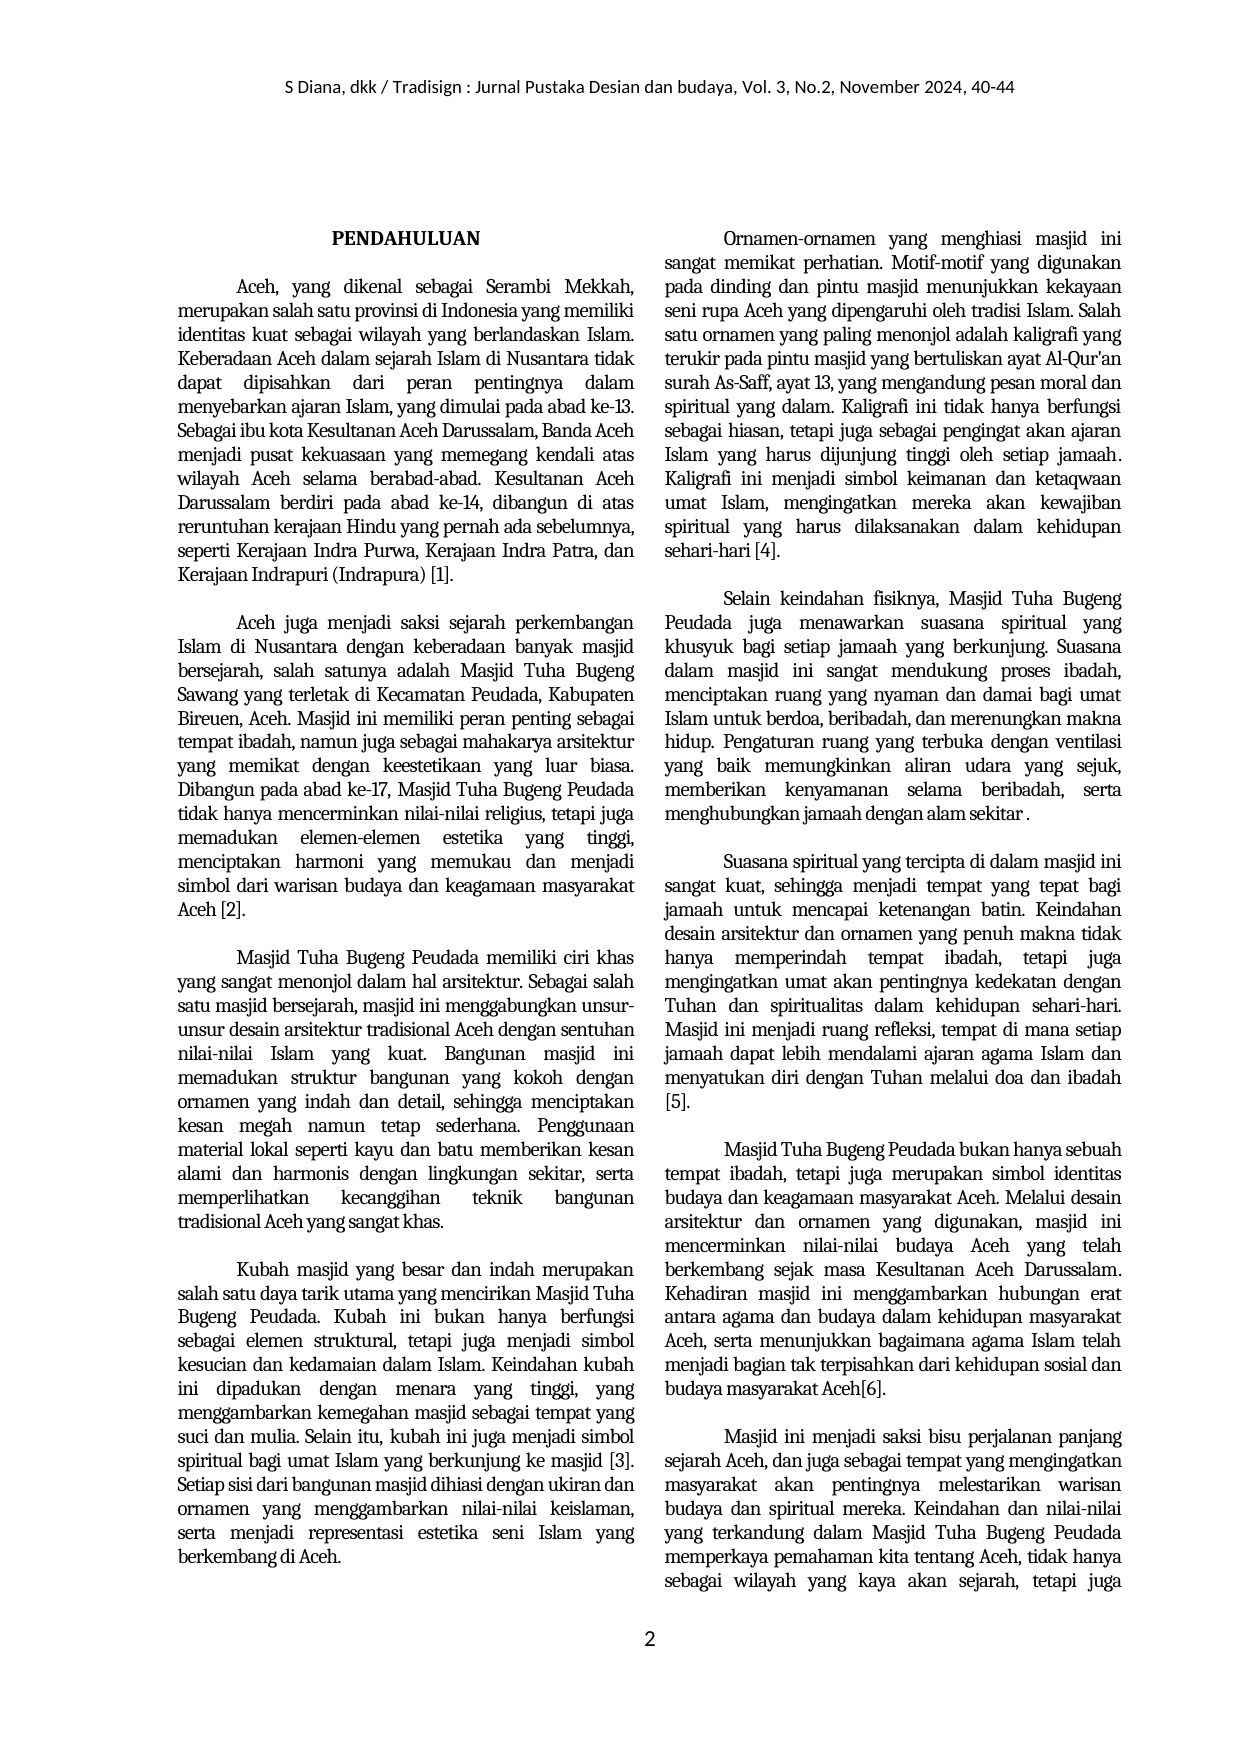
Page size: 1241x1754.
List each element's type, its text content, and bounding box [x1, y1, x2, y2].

text Aceh, yang dikenal sebagai Serambi Mekkah, merupakan salah satu provinsi di Indonesia yang memiliki identitas kuat sebagai wilayah yang berlandaskan Islam. Keberadaan Aceh dalam sejarah Islam di Nusantara tidak dapat dipisahkan dari peran pentingnya dalam menyebarkan ajaran Islam, yang dimulai pada abad ke-13. Sebagai ibu kota Kesultanan Aceh Darussalam, Banda Aceh menjadi pusat kekuasaan yang memegang kendali atas wilayah Aceh selama berabad-abad. Kesultanan Aceh Darussalam berdiri pada abad ke-14, dibangun di atas reruntuhan kerajaan Hindu yang pernah ada sebelumnya, seperti Kerajaan Indra Purwa, Kerajaan Indra Patra, dan Kerajaan Indrapuri (Indrapura) [1]. [177, 275, 635, 586]
text Selain keindahan fisiknya, Masjid Tuha Bugeng Peudada juga menawarkan suasana spiritual yang khusyuk bagi setiap jamaah yang berkunjung. Suasana dalam masjid ini sangat mendukung proses ibadah, menciptakan ruang yang nyaman dan damai bagi umat Islam untuk berdoa, beribadah, dan merenungkan makna hidup. Pengaturan ruang yang terbuka dengan ventilasi yang baik memungkinkan aliran udara yang sejuk, memberikan kenyamanan selama beribadah, serta menghubungkan jamaah dengan alam sekitar . [664, 586, 1122, 826]
text Kubah masjid yang besar dan indah merupakan salah satu daya tarik utama yang mencirikan Masjid Tuha Bugeng Peudada. Kubah ini bukan hanya berfungsi sebagai elemen struktural, tetapi juga menjadi simbol kesucian dan kedamaian dalam Islam. Keindahan kubah ini dipadukan dengan menara yang tinggi, yang menggambarkan kemegahan masjid sebagai tempat yang suci dan mulia. Selain itu, kubah ini juga menjadi simbol spiritual bagi umat Islam yang berkunjung ke masjid [3]. Setiap sisi dari bangunan masjid dihiasi dengan ukiran dan ornamen yang menggambarkan nilai-nilai keislaman, serta menjadi representasi estetika seni Islam yang berkembang di Aceh. [177, 1257, 635, 1569]
text Masjid Tuha Bugeng Peudada bukan hanya sebuah tempat ibadah, tetapi juga merupakan simbol identitas budaya dan keagamaan masyarakat Aceh. Melalui desain arsitektur dan ornamen yang digunakan, masjid ini mencerminkan nilai-nilai budaya Aceh yang telah berkembang sejak masa Kesultanan Aceh Darussalam. Kehadiran masjid ini menggambarkan hubungan erat antara agama dan budaya dalam kehidupan masyarakat Aceh, serta menunjukkan bagaimana agama Islam telah menjadi bagian tak terpisahkan dari kehidupan sosial dan budaya masyarakat Aceh[6]. [664, 1137, 1122, 1401]
text PENDAHULUAN [177, 227, 635, 251]
text Aceh juga menjadi saksi sejarah perkembangan Islam di Nusantara dengan keberadaan banyak masjid bersejarah, salah satunya adalah Masjid Tuha Bugeng Sawang yang terletak di Kecamatan Peudada, Kabupaten Bireuen, Aceh. Masjid ini memiliki peran penting sebagai tempat ibadah, namun juga sebagai mahakarya arsitektur yang memikat dengan keestetikaan yang luar biasa. Dibangun pada abad ke-17, Masjid Tuha Bugeng Peudada tidak hanya mencerminkan nilai-nilai religius, tetapi juga memadukan elemen-elemen estetika yang tinggi, menciptakan harmoni yang memukau dan menjadi simbol dari warisan budaya dan keagamaan masyarakat Aceh [2]. [177, 610, 635, 922]
text Suasana spiritual yang tercipta di dalam masjid ini sangat kuat, sehingga menjadi tempat yang tepat bagi jamaah untuk mencapai ketenangan batin. Keindahan desain arsitektur dan ornamen yang penuh makna tidak hanya memperindah tempat ibadah, tetapi juga mengingatkan umat akan pentingnya kedekatan dengan Tuhan dan spiritualitas dalam kehidupan sehari-hari. Masjid ini menjadi ruang refleksi, tempat di mana setiap jamaah dapat lebih mendalami ajaran agama Islam dan menyatukan diri dengan Tuhan melalui doa dan ibadah [5]. [664, 850, 1122, 1113]
text Ornamen-ornamen yang menghiasi masjid ini sangat memikat perhatian. Motif-motif yang digunakan pada dinding dan pintu masjid menunjukkan kekayaan seni rupa Aceh yang dipengaruhi oleh tradisi Islam. Salah satu ornamen yang paling menonjol adalah kaligrafi yang terukir pada pintu masjid yang bertuliskan ayat Al-Qur'an surah As-Saff, ayat 13, yang mengandung pesan moral dan spiritual yang dalam. Kaligrafi ini tidak hanya berfungsi sebagai hiasan, tetapi juga sebagai pengingat akan ajaran Islam yang harus dijunjung tinggi oleh setiap jamaah. Kaligrafi ini menjadi simbol keimanan dan ketaqwaan umat Islam, mengingatkan mereka akan kewajiban spiritual yang harus dilaksanakan dalam kehidupan sehari-hari [4]. [664, 227, 1122, 562]
text Masjid Tuha Bugeng Peudada memiliki ciri khas yang sangat menonjol dalam hal arsitektur. Sebagai salah satu masjid bersejarah, masjid ini menggabungkan unsur-unsur desain arsitektur tradisional Aceh dengan sentuhan nilai-nilai Islam yang kuat. Bangunan masjid ini memadukan struktur bangunan yang kokoh dengan ornamen yang indah dan detail, sehingga menciptakan kesan megah namun tetap sederhana. Penggunaan material lokal seperti kayu dan batu memberikan kesan alami dan harmonis dengan lingkungan sekitar, serta memperlihatkan kecanggihan teknik bangunan tradisional Aceh yang sangat khas. [177, 946, 635, 1233]
